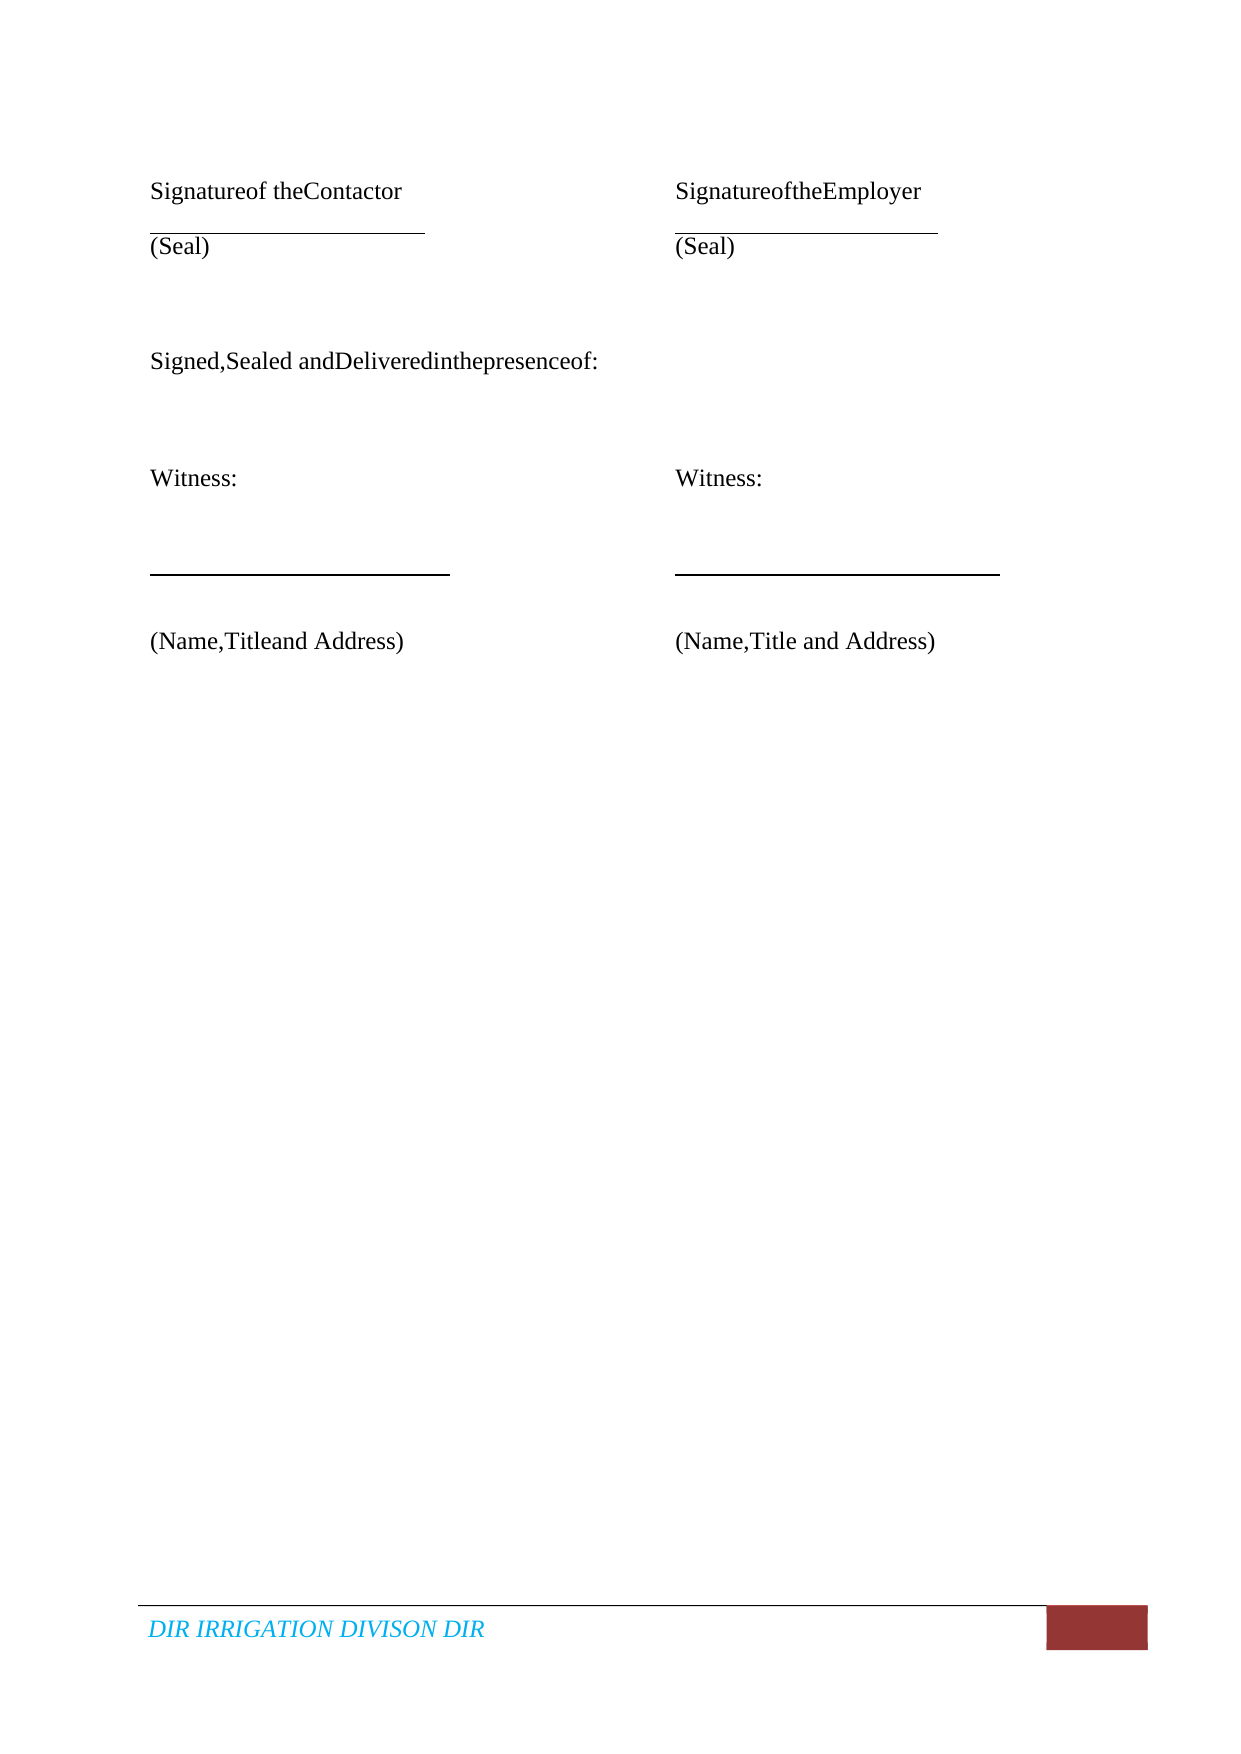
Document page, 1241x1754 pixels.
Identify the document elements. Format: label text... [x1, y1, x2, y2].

text (Name,Titleand Address) (Name,Title and Address) [150, 626, 1226, 655]
text Witness: Witness: [150, 463, 1226, 492]
text Signatureof theContactor SignatureoftheEmployer [150, 176, 1226, 205]
text Signed,Sealed andDeliveredinthepresenceof: [150, 346, 1226, 375]
text (Seal) (Seal) [150, 229, 1226, 260]
